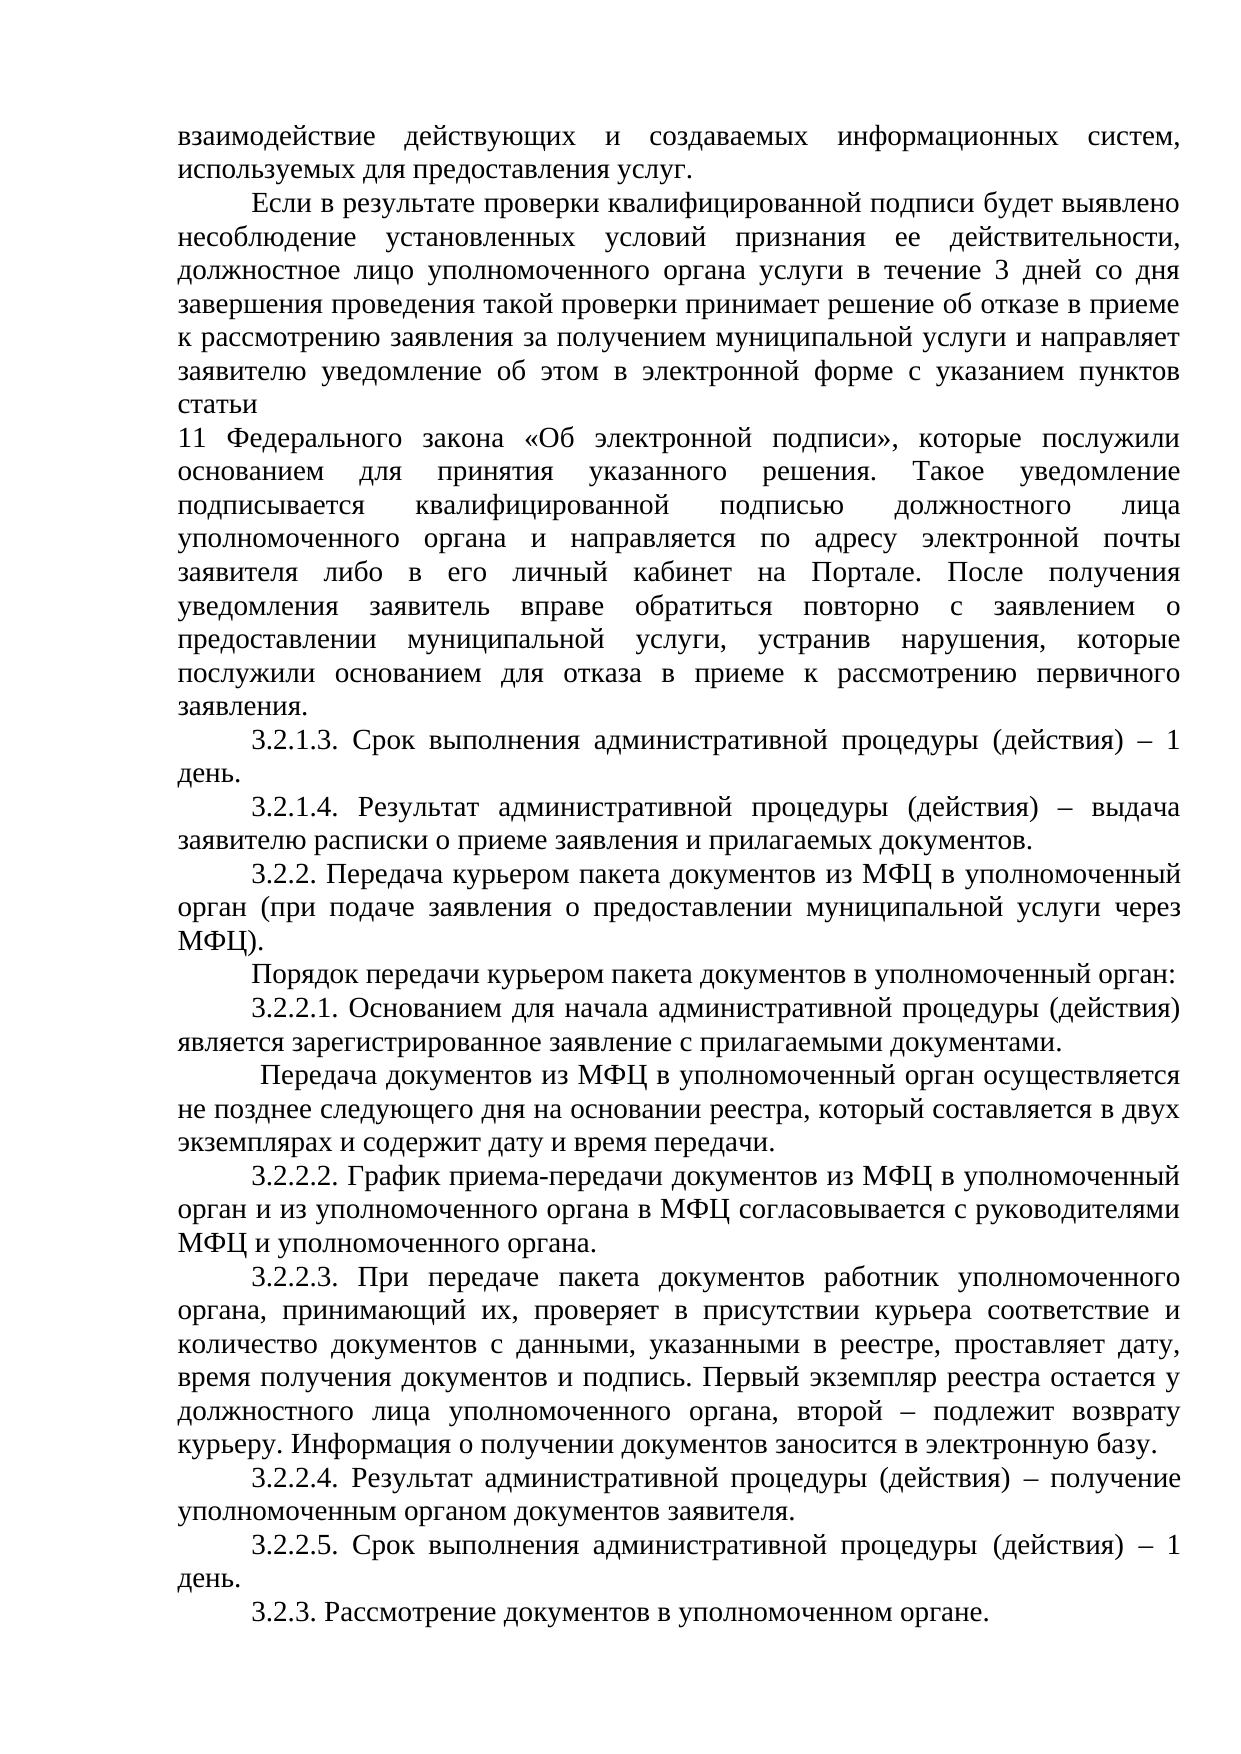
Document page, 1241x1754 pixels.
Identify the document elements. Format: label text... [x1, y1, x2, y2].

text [177, 118, 1181, 185]
text 3.2.2. Передача курьером пакета документов из МФЦ в уполномоченный орган (при подаче заявления о предоставлении муниципальной услуги через МФЦ). [177, 856, 1182, 957]
text 3.2.2.2. График приема-передачи документов из МФЦ в уполномоченный орган и из уполномоченного органа в МФЦ согласовывается с руководителями МФЦ и уполномоченного органа. [177, 1158, 1181, 1259]
text 3.2.2.1. Основанием для начала административной процедуры (действия) является зарегистрированное заявление с прилагаемыми документами. [177, 990, 1181, 1057]
text 3.2.1.3. Срок выполнения административной процедуры (действия) – 1 день. [177, 722, 1181, 789]
text Если в результате проверки квалифицированной подписи будет выявлено несоблюдение установленных условий признания ее действительности, должностное лицо уполномоченного органа услуги в течение 3 дней со дня завершения проведения такой проверки принимает решение об отказе в приеме к рассмотрению заявления за получением муниципальной услуги и направляет заявителю уведомление об этом в электронной форме с указанием пунктов статьи [177, 185, 1181, 420]
text 3.2.1.4. Результат административной процедуры (действия) – выдача заявителю расписки о приеме заявления и прилагаемых документов. [177, 789, 1181, 856]
text Порядок передачи курьером пакета документов в уполномоченный орган: [177, 957, 1181, 990]
text 3.2.2.5. Срок выполнения административной процедуры (действия) – 1 день. [177, 1527, 1181, 1594]
text 11 Федерального закона «Об электронной подписи», которые послужили основанием для принятия указанного решения. Такое уведомление подписывается квалифицированной подписью должностного лица уполномоченного органа и направляется по адресу электронной почты заявителя либо в его личный кабинет на Портале. После получения уведомления заявитель вправе обратиться повторно с заявлением о предоставлении муниципальной услуги, устранив нарушения, которые послужили основанием для отказа в приеме к рассмотрению первичного заявления. [177, 420, 1181, 722]
text 3.2.3. Рассмотрение документов в уполномоченном органе. [177, 1594, 1181, 1628]
text Передача документов из МФЦ в уполномоченный орган осуществляется не позднее следующего дня на основании реестра, который составляется в двух экземплярах и содержит дату и время передачи. [177, 1057, 1181, 1158]
text 3.2.2.4. Результат административной процедуры (действия) – получение уполномоченным органом документов заявителя. [177, 1460, 1181, 1527]
text 3.2.2.3. При передаче пакета документов работник уполномоченного органа, принимающий их, проверяет в присутствии курьера соответствие и количество документов с данными, указанными в реестре, проставляет дату, время получения документов и подпись. Первый экземпляр реестра остается у должностного лица уполномоченного органа, второй – подлежит возврату курьеру. Информация о получении документов заносится в электронную базу. [177, 1259, 1181, 1460]
